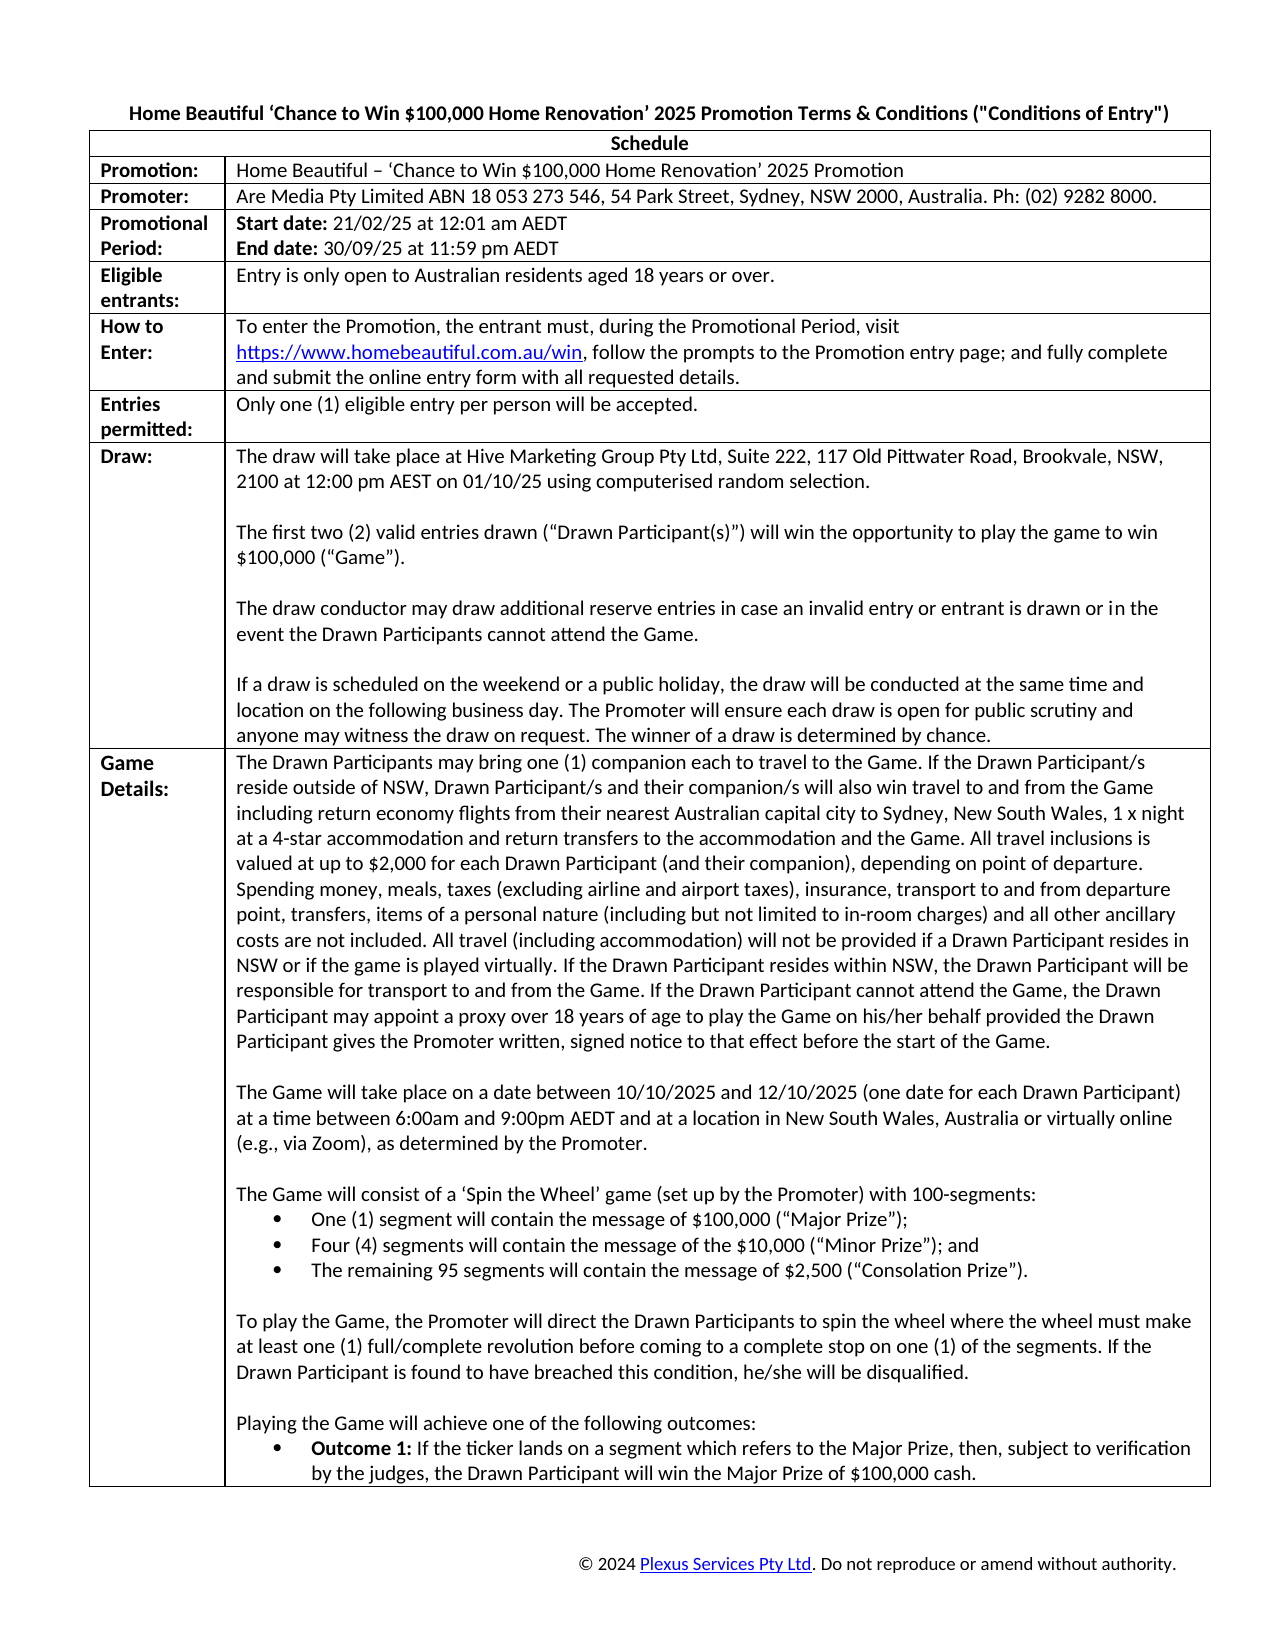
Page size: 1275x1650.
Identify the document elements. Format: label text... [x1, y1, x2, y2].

table_cell Entry is only open to Australian residents aged 18 years or over. [226, 262, 1210, 313]
table_cell Game Details: [90, 749, 224, 1486]
table_cell Home Beautiful – ‘Chance to Win $100,000 Home Renovation’ 2025 Promotion [226, 157, 1210, 182]
table_header Schedule [90, 131, 1210, 156]
table_cell Are Media Pty Limited ABN 18 053 273 546, 54 Park Street, Sydney, NSW 2000, Australia. Ph: (02) 9282 8000. [226, 184, 1210, 209]
table_cell Promotional Period: [90, 210, 224, 261]
table_cell Eligible entrants: [90, 262, 224, 313]
table_cell Entries permitted: [90, 391, 224, 442]
table_cell Draw: [90, 443, 224, 748]
text Home Beautiful ‘Chance to Win $100,000 Home Renovation’ 2025 Promotion Terms & Conditions ("Conditions of Entry") [89, 100, 1211, 126]
table_cell Promoter: [90, 184, 224, 209]
table_cell The draw will take place at Hive Marketing Group Pty Ltd, Suite 222, 117 Old Pittwater Road, Brookvale, NSW, 2100 at 12:00 pm AEST on 01/10/25 using computerised random selection. The first two (2) valid entries drawn (“Drawn Participant(s)”) will win the opportunity to play the game to win $100,000 (“Game”). The draw conductor may draw additional reserve entries in case an invalid entry or entrant is drawn or in the event the Drawn Participants cannot attend the Game. If a draw is scheduled on the weekend or a public holiday, the draw will be conducted at the same time and location on the following business day. The Promoter will ensure each draw is open for public scrutiny and anyone may witness the draw on request. The winner of a draw is determined by chance. [226, 443, 1210, 748]
table_cell Only one (1) eligible entry per person will be accepted. [226, 391, 1210, 442]
table_cell To enter the Promotion, the entrant must, during the Promotional Period, visit https://www.homebeautiful.com.au/win, follow the prompts to the Promotion entry page; and fully complete and submit the online entry form with all requested details. [226, 314, 1210, 390]
table_cell How to Enter: [90, 314, 224, 390]
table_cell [226, 749, 1210, 1486]
table_cell Start date: 21/02/25 at 12:01 am AEDT End date: 30/09/25 at 11:59 pm AEDT [226, 210, 1210, 261]
table_cell Promotion: [90, 157, 224, 182]
